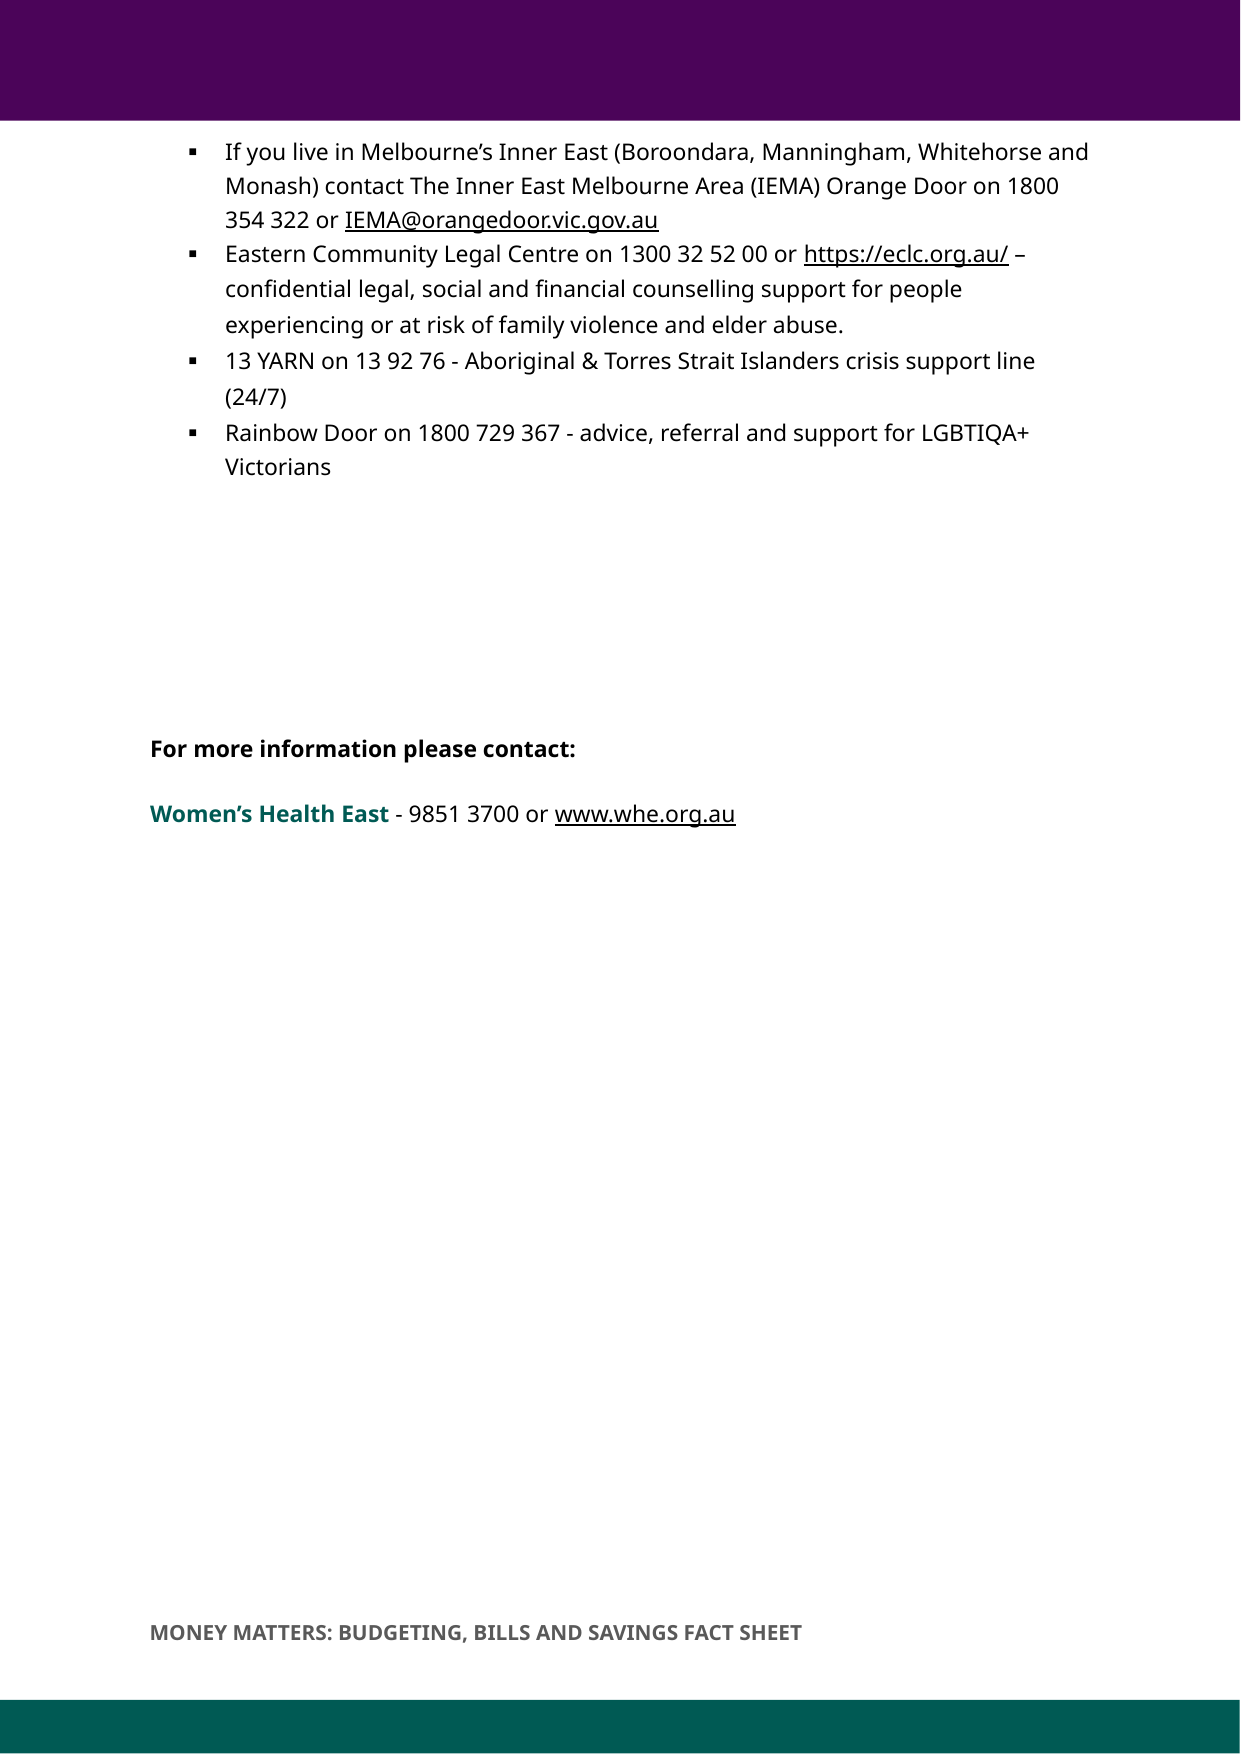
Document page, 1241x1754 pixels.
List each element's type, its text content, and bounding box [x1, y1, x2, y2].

text For more information please contact: [150, 733, 1090, 764]
list If you live in Melbourne’s Inner East (Boroondara, Manningham, Whitehorse and Monash) contact The Inner East Melbourne Area (IEMA) Orange Door on 1800 354 322 or IEMA@orangedoor.vic.gov.au [187, 136, 1090, 235]
list 13 YARN on 13 92 76 - Aboriginal & Torres Strait Islanders crisis support line (24/7) [187, 345, 1090, 412]
list Eastern Community Legal Centre on 1300 32 52 00 or https://eclc.org.au/ – confidential legal, social and financial counselling support for people experiencing or at risk of family violence and elder abuse. [187, 237, 1090, 341]
text Women’s Health East - 9851 3700 or www.whe.org.au [150, 798, 1090, 829]
list Rainbow Door on 1800 729 367 - advice, referral and support for LGBTIQA+ Victorians [187, 417, 1090, 482]
